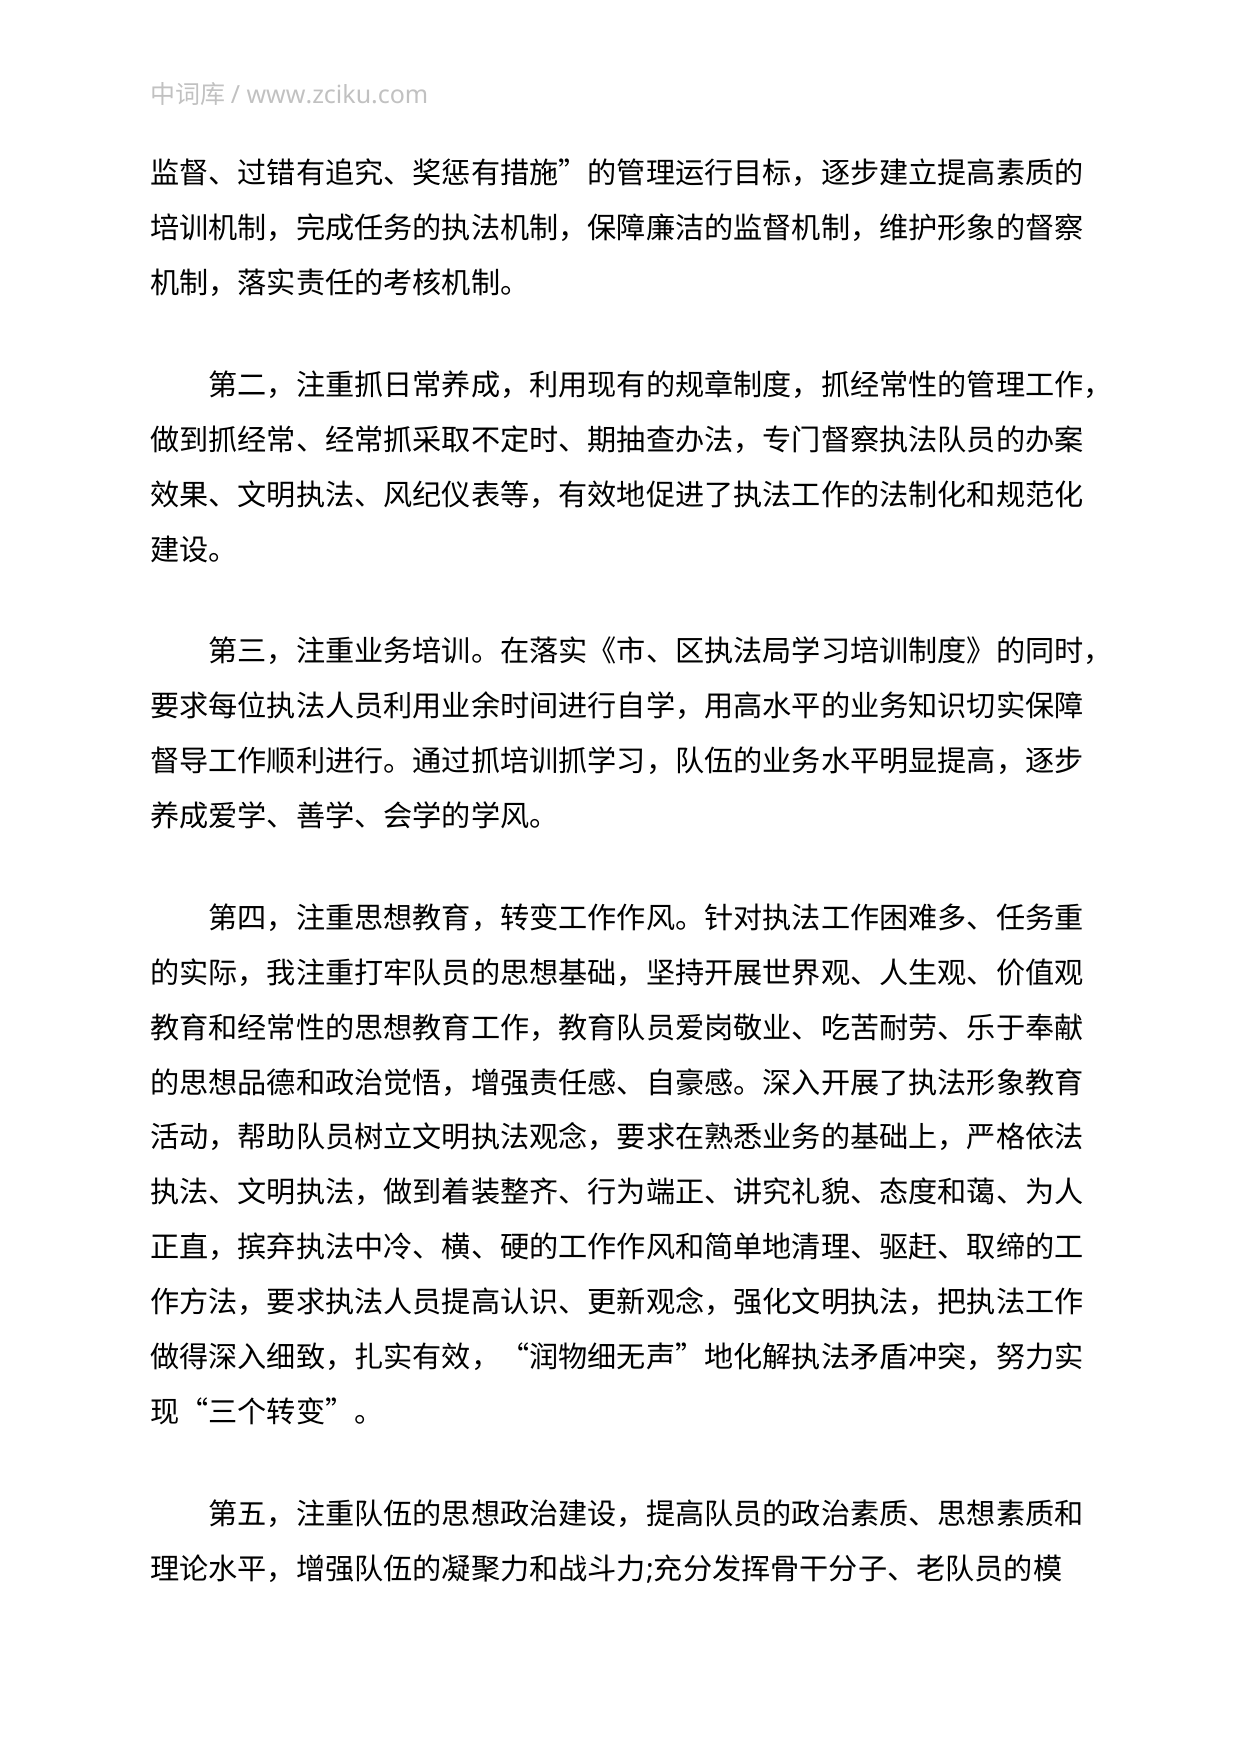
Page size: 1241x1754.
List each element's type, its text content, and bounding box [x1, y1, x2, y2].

text 第四，注重思想教育，转变工作作风。针对执法工作困难多、任务重的实际，我注重打牢队员的思想基础，坚持开展世界观、人生观、价值观教育和经常性的思想教育工作，教育队员爱岗敬业、吃苦耐劳、乐于奉献的思想品德和政治觉悟，增强责任感、自豪感。深入开展了执法形象教育活动，帮助队员树立文明执法观念，要求在熟悉业务的基础上，严格依法执法、文明执法，做到着装整齐、行为端正、讲究礼貌、态度和蔼、为人正直，摈弃执法中冷、横、硬的工作作风和简单地清理、驱赶、取缔的工作方法，要求执法人员提高认识、更新观念，强化文明执法，把执法工作做得深入细致，扎实有效，“润物细无声”地化解执法矛盾冲突，努力实现“三个转变”。 [150, 894, 1090, 1431]
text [150, 150, 1090, 302]
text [150, 1490, 1090, 1588]
text 第三，注重业务培训。在落实《市、区执法局学习培训制度》的同时，要求每位执法人员利用业余时间进行自学，用高水平的业务知识切实保障督导工作顺利进行。通过抓培训抓学习，队伍的业务水平明显提高，逐步养成爱学、善学、会学的学风。 [150, 628, 1090, 835]
text 第二，注重抓日常养成，利用现有的规章制度，抓经常性的管理工作，做到抓经常、经常抓采取不定时、期抽查办法，专门督察执法队员的办案效果、文明执法、风纪仪表等，有效地促进了执法工作的法制化和规范化建设。 [150, 362, 1090, 568]
